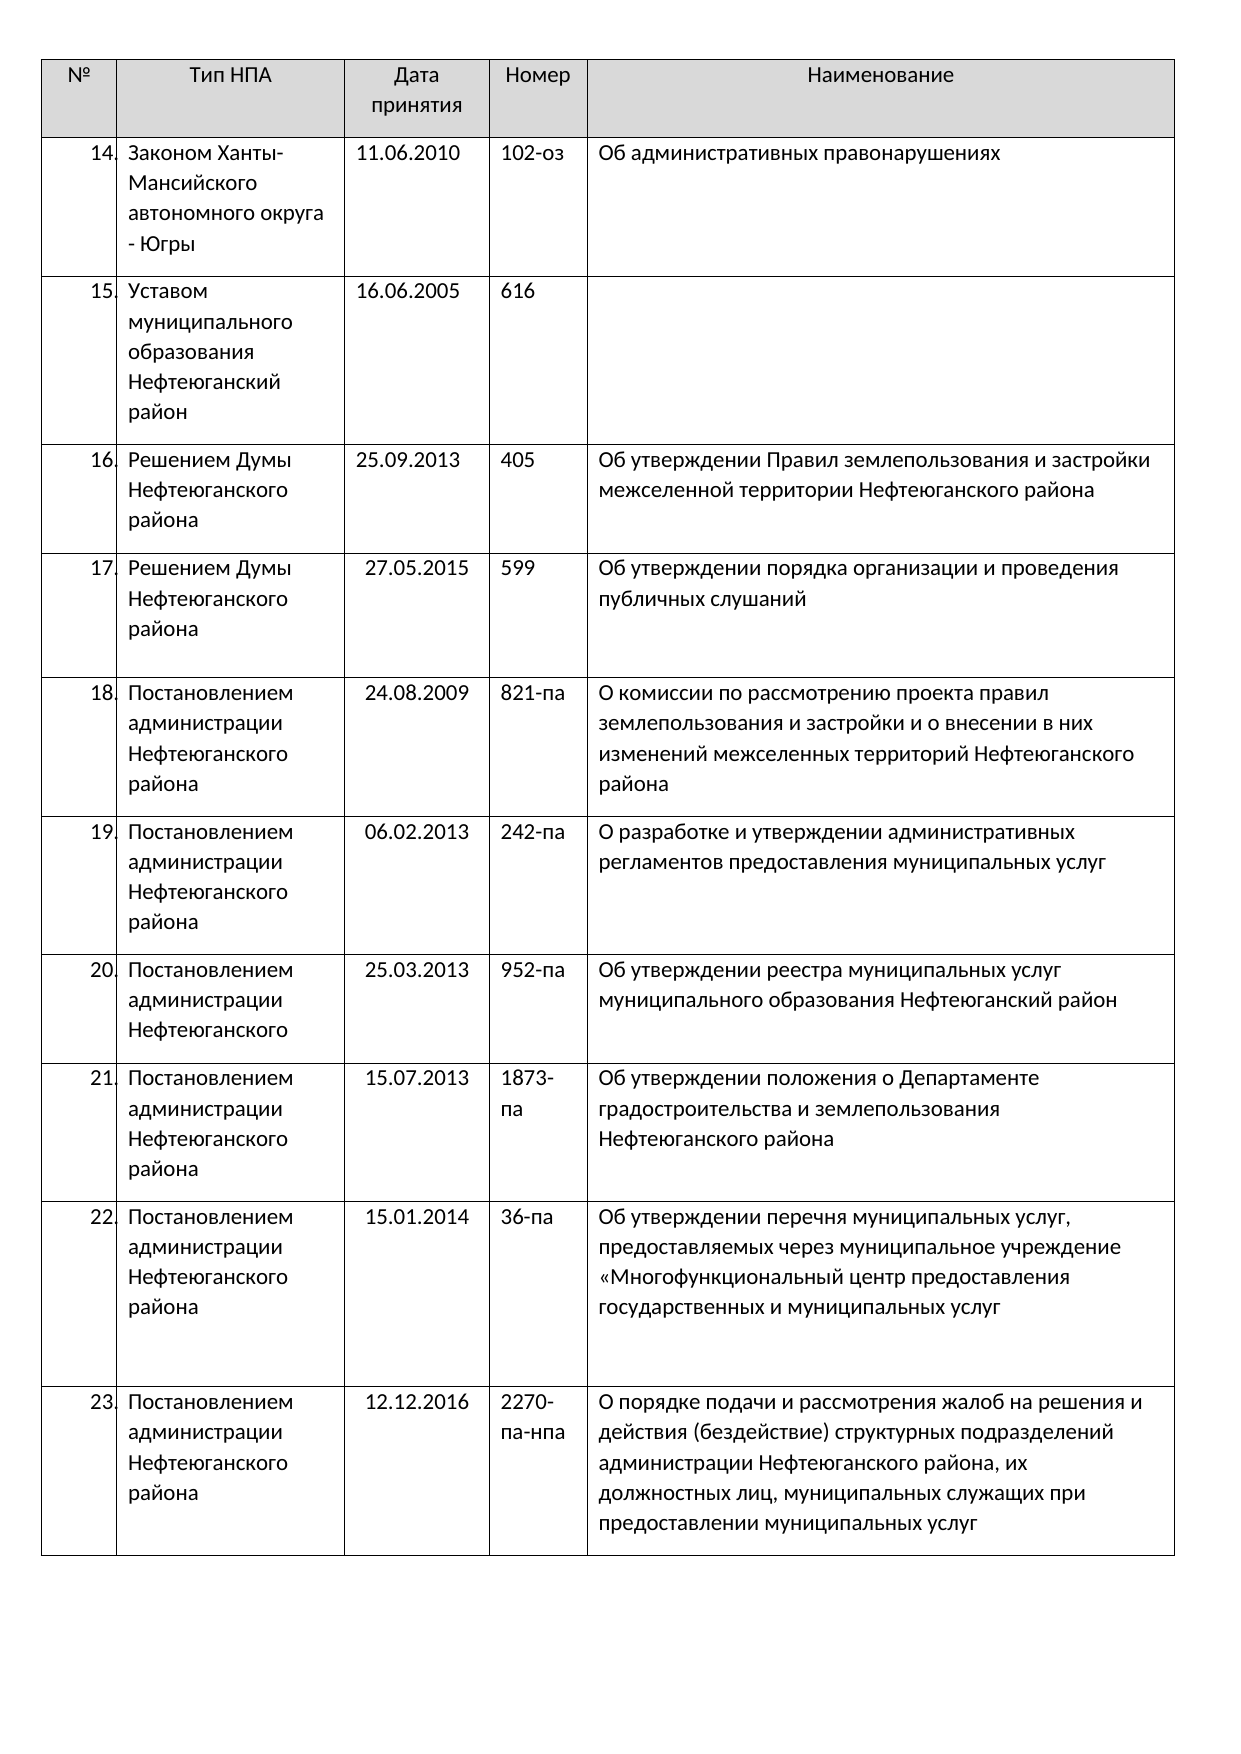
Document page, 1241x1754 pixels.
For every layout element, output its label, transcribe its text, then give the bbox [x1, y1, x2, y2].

table_cell Об административных правонарушениях [588, 138, 1174, 276]
table_cell [42, 445, 116, 552]
table_cell Постановлением администрации Нефтеюганского района [117, 817, 344, 954]
table_cell Постановлением администрации Нефтеюганского [117, 955, 344, 1062]
table_cell Постановлением администрации Нефтеюганского района [117, 1202, 344, 1386]
table_cell Постановлением администрации Нефтеюганского района [117, 678, 344, 816]
table_header № [42, 60, 116, 137]
table_cell [42, 138, 116, 276]
table_cell Об утверждении положения о Департаменте градостроительства и землепользования Нефтеюганского района [588, 1064, 1174, 1201]
table_cell 27.05.2015 [345, 554, 489, 677]
table_header Номер [490, 60, 587, 137]
table_cell О комиссии по рассмотрению проекта правил землепользования и застройки и о внесении в них изменений межселенных территорий Нефтеюганского района [588, 678, 1174, 816]
table_cell 25.03.2013 [345, 955, 489, 1062]
table_cell [42, 1064, 116, 1201]
table_cell [42, 554, 116, 677]
table_header Дата принятия [345, 60, 489, 137]
table_cell 1873-па [490, 1064, 587, 1201]
table_cell Постановлением администрации Нефтеюганского района [117, 1064, 344, 1201]
table_cell [42, 1202, 116, 1386]
table_cell Постановлением администрации Нефтеюганского района [117, 1387, 344, 1555]
table_cell 242-па [490, 817, 587, 954]
table_cell 616 [490, 277, 587, 444]
table_cell 2270-па-нпа [490, 1387, 587, 1555]
table_cell Законом Ханты-Мансийского автономного округа - Югры [117, 138, 344, 276]
table_header Наименование [588, 60, 1174, 137]
table_cell Об утверждении порядка организации и проведения публичных слушаний [588, 554, 1174, 677]
table_cell [42, 955, 116, 1062]
table_cell 405 [490, 445, 587, 552]
table_cell [42, 1387, 116, 1555]
table_cell 06.02.2013 [345, 817, 489, 954]
table_cell Решением Думы Нефтеюганского района [117, 554, 344, 677]
table_cell 102-оз [490, 138, 587, 276]
table_cell 15.01.2014 [345, 1202, 489, 1386]
table_cell 24.08.2009 [345, 678, 489, 816]
table_cell О порядке подачи и рассмотрения жалоб на решения и действия (бездействие) структурных подразделений администрации Нефтеюганского района, их должностных лиц, муниципальных служащих при предоставлении муниципальных услуг [588, 1387, 1174, 1555]
table_cell 36-па [490, 1202, 587, 1386]
table_cell Решением Думы Нефтеюганского района [117, 445, 344, 552]
table_cell 12.12.2016 [345, 1387, 489, 1555]
table_cell 952-па [490, 955, 587, 1062]
table_cell Уставом муниципального образования Нефтеюганский район [117, 277, 344, 444]
table_cell Об утверждении перечня муниципальных услуг, предоставляемых через муниципальное учреждение «Многофункциональный центр предоставления государственных и муниципальных услуг [588, 1202, 1174, 1386]
table_cell [588, 277, 1174, 444]
table_cell 11.06.2010 [345, 138, 489, 276]
table_cell Об утверждении Правил землепользования и застройки межселенной территории Нефтеюганского района [588, 445, 1174, 552]
table_cell [42, 817, 116, 954]
table_cell [42, 277, 116, 444]
table_cell 25.09.2013 [345, 445, 489, 552]
table_cell 821-па [490, 678, 587, 816]
table_cell 16.06.2005 [345, 277, 489, 444]
table_cell 599 [490, 554, 587, 677]
table_cell О разработке и утверждении административных регламентов предоставления муниципальных услуг [588, 817, 1174, 954]
table_cell Об утверждении реестра муниципальных услуг муниципального образования Нефтеюганский район [588, 955, 1174, 1062]
table_cell [42, 678, 116, 816]
table_cell 15.07.2013 [345, 1064, 489, 1201]
table_header Тип НПА [117, 60, 344, 137]
